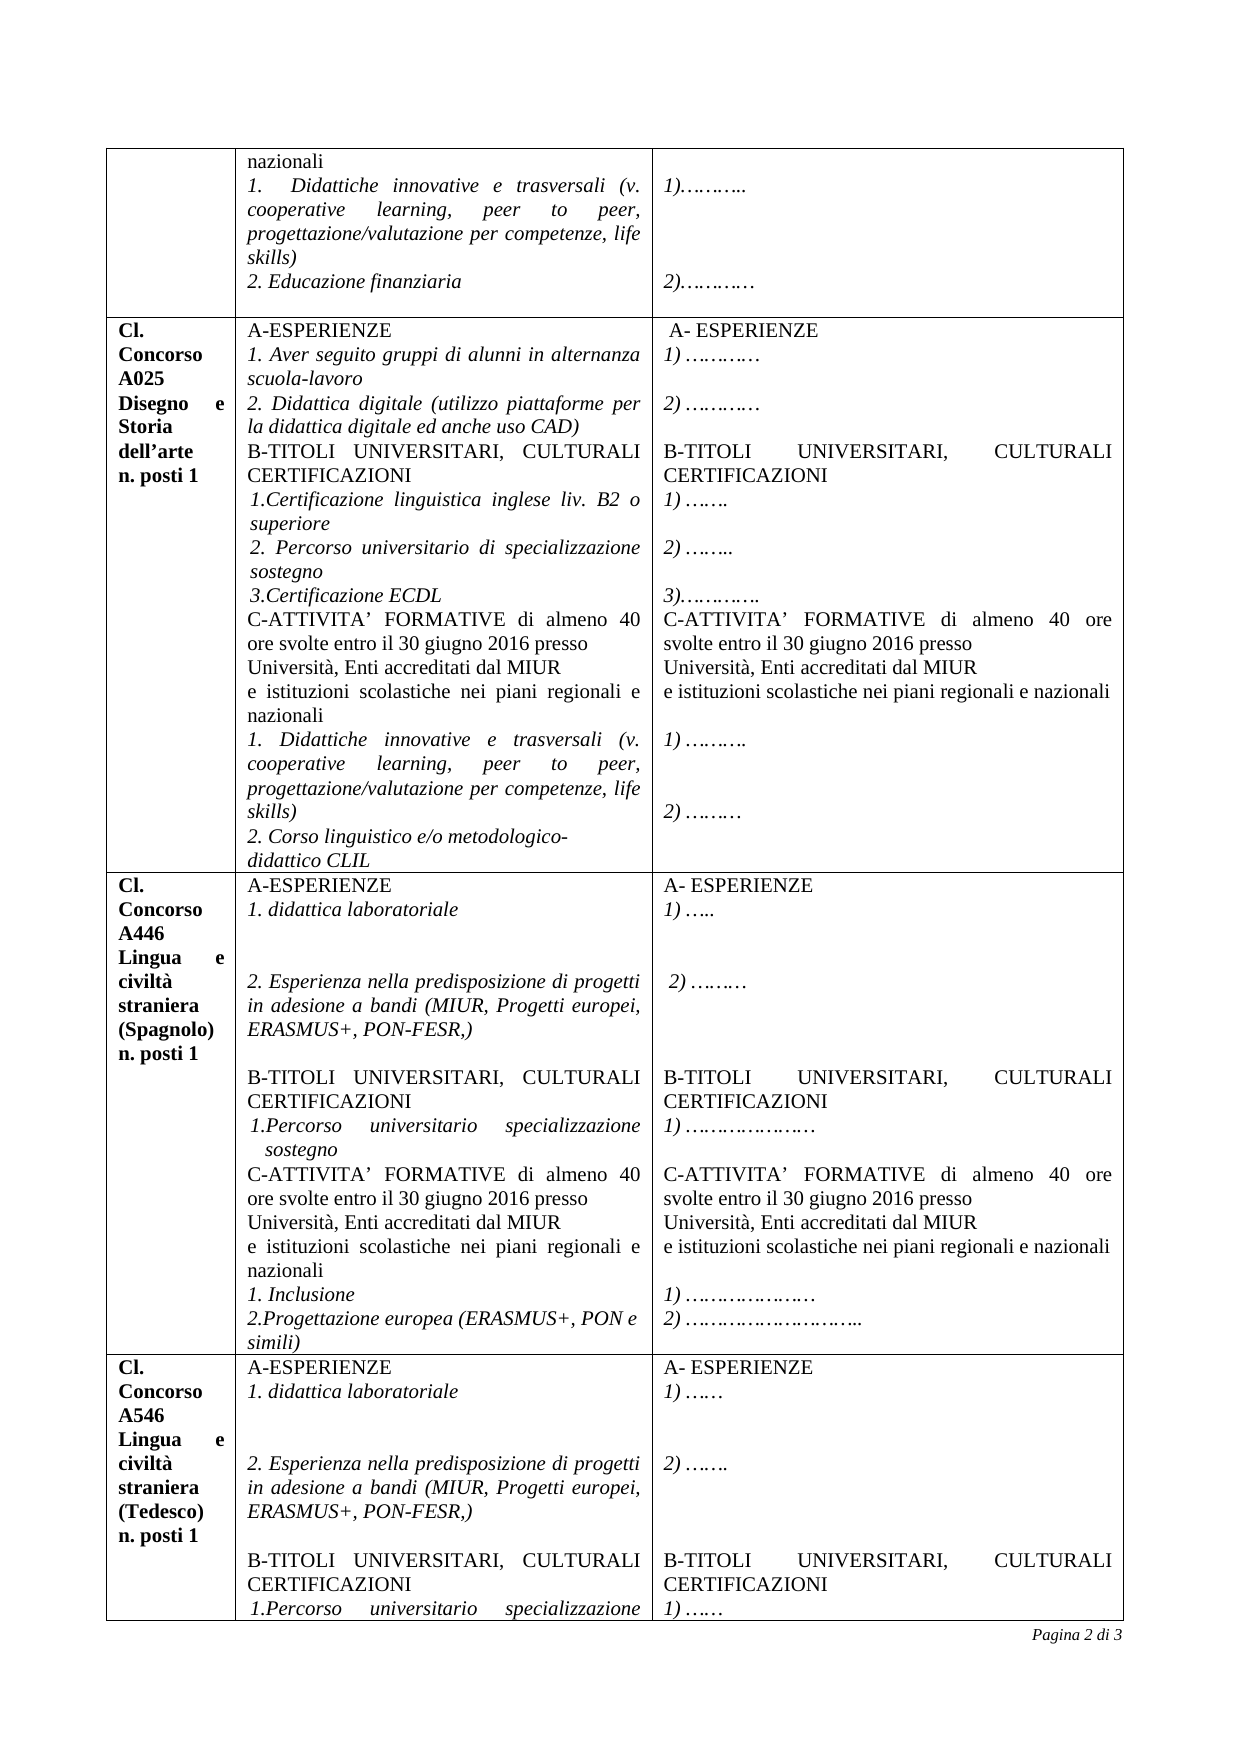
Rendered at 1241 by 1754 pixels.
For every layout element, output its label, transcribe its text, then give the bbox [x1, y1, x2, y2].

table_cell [107, 1355, 235, 1620]
table_cell A- ESPERIENZE 1) ….. 2) ……… B-TITOLI UNIVERSITARI, CULTURALI CERTIFICAZIONI 1) ………………… C-ATTIVITA’ FORMATIVE di almeno 40 ore svolte entro il 30 giugno 2016 presso Università, Enti accreditati dal MIUR e istituzioni scolastiche nei piani regionali e nazionali 1) ………………… 2) ……………………….. [653, 873, 1123, 1354]
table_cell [107, 149, 235, 317]
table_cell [236, 1355, 652, 1620]
table_cell A-ESPERIENZE 1. Aver seguito gruppi di alunni in alternanza scuola-lavoro 2. Didattica digitale (utilizzo piattaforme per la didattica digitale ed anche uso CAD) B-TITOLI UNIVERSITARI, CULTURALI CERTIFICAZIONI 1.Certificazione linguistica inglese liv. B2 o superiore 2. Percorso universitario di specializzazione sostegno 3.Certificazione ECDL C-ATTIVITA’ FORMATIVE di almeno 40 ore svolte entro il 30 giugno 2016 presso Università, Enti accreditati dal MIUR e istituzioni scolastiche nei piani regionali e nazionali 1. Didattiche innovative e trasversali (v. cooperative learning, peer to peer, progettazione/valutazione per competenze, life skills) 2. Corso linguistico e/o metodologico-didattico CLIL [236, 318, 652, 872]
table_cell A-ESPERIENZE 1. didattica laboratoriale 2. Esperienza nella predisposizione di progetti in adesione a bandi (MIUR, Progetti europei, ERASMUS+, PON-FESR,) B-TITOLI UNIVERSITARI, CULTURALI CERTIFICAZIONI 1.Percorso universitario specializzazione sostegno C-ATTIVITA’ FORMATIVE di almeno 40 ore svolte entro il 30 giugno 2016 presso Università, Enti accreditati dal MIUR e istituzioni scolastiche nei piani regionali e nazionali 1. Inclusione 2.Progettazione europea (ERASMUS+, PON e simili) [236, 873, 652, 1354]
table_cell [653, 149, 1123, 317]
table_cell Cl. Concorso A446 Lingua e civiltà straniera (Spagnolo) n. posti 1 [107, 873, 235, 1354]
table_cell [653, 1355, 1123, 1620]
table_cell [236, 149, 652, 317]
table_cell Cl. Concorso A025 Disegno e Storia dell’arte n. posti 1 [107, 318, 235, 872]
table_cell A- ESPERIENZE 1) ………… 2) ………… B-TITOLI UNIVERSITARI, CULTURALI CERTIFICAZIONI 1) ……. 2) …….. 3)…………. C-ATTIVITA’ FORMATIVE di almeno 40 ore svolte entro il 30 giugno 2016 presso Università, Enti accreditati dal MIUR e istituzioni scolastiche nei piani regionali e nazionali 1) ………. 2) ……… [653, 318, 1123, 872]
